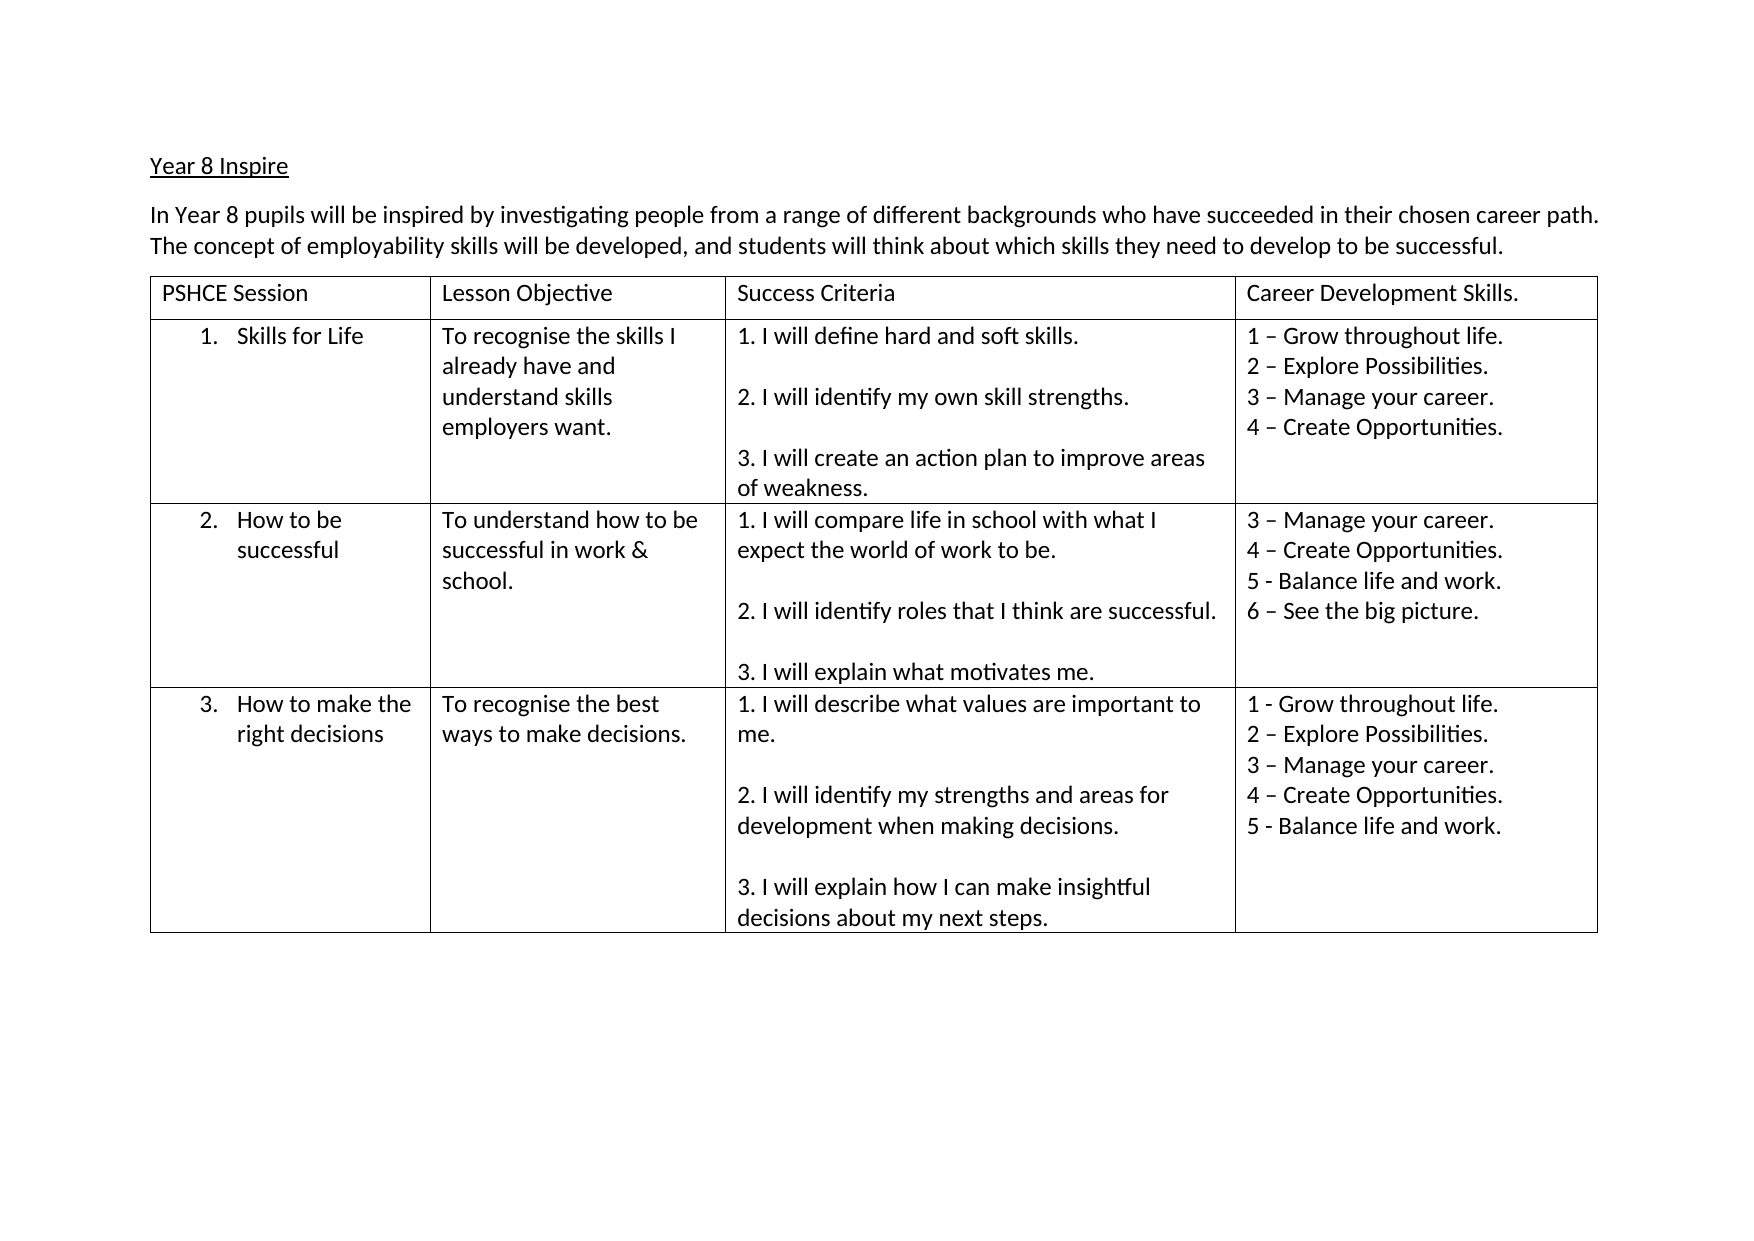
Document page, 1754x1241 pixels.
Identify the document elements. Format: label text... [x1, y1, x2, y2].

text Year 8 Inspire [150, 150, 1604, 181]
table_header Lesson Objective [431, 277, 725, 319]
table_header Success Criteria [726, 277, 1235, 319]
table_header PSHCE Session [151, 277, 430, 319]
table_cell 3 – Manage your career. 4 – Create Opportunities. 5 - Balance life and work. 6 – See the big picture. [1236, 504, 1597, 687]
table_cell Skills for Life [151, 320, 430, 503]
table_cell How to be successful [151, 504, 430, 687]
table_cell To understand how to be successful in work & school. [431, 504, 725, 687]
table_cell 1 - Grow throughout life. 2 – Explore Possibilities. 3 – Manage your career. 4 – Create Opportunities. 5 - Balance life and work. [1236, 688, 1597, 932]
table_cell 1. I will define hard and soft skills.​ 2. I will identify my own skill strengths.​ 3. I will create an action plan to improve areas of weakness. [726, 320, 1235, 503]
table_cell How to make the right decisions [151, 688, 430, 932]
text In Year 8 pupils will be inspired by investigating people from a range of different backgrounds who have succeeded in their chosen career path. The concept of employability skills will be developed, and students will think about which skills they need to develop to be successful. [150, 199, 1604, 261]
table_cell 1 – Grow throughout life. 2 – Explore Possibilities. 3 – Manage your career. 4 – Create Opportunities. [1236, 320, 1597, 503]
table_header Career Development Skills. [1236, 277, 1597, 319]
table_cell To recognise the skills I already have and understand skills employers want. [431, 320, 725, 503]
table_cell 1. I will describe what values are important to me.​ 2. I will identify my strengths and areas for development when making decisions.​ 3. I will explain how I can make insightful decisions about my next steps. [726, 688, 1235, 932]
table_cell To recognise the best ways to make decisions. [431, 688, 725, 932]
table_cell 1. I will compare life in school with what I expect the world of work to be.​ 2. I will identify roles that I think are successful.​ 3. I will explain what motivates me. [726, 504, 1235, 687]
